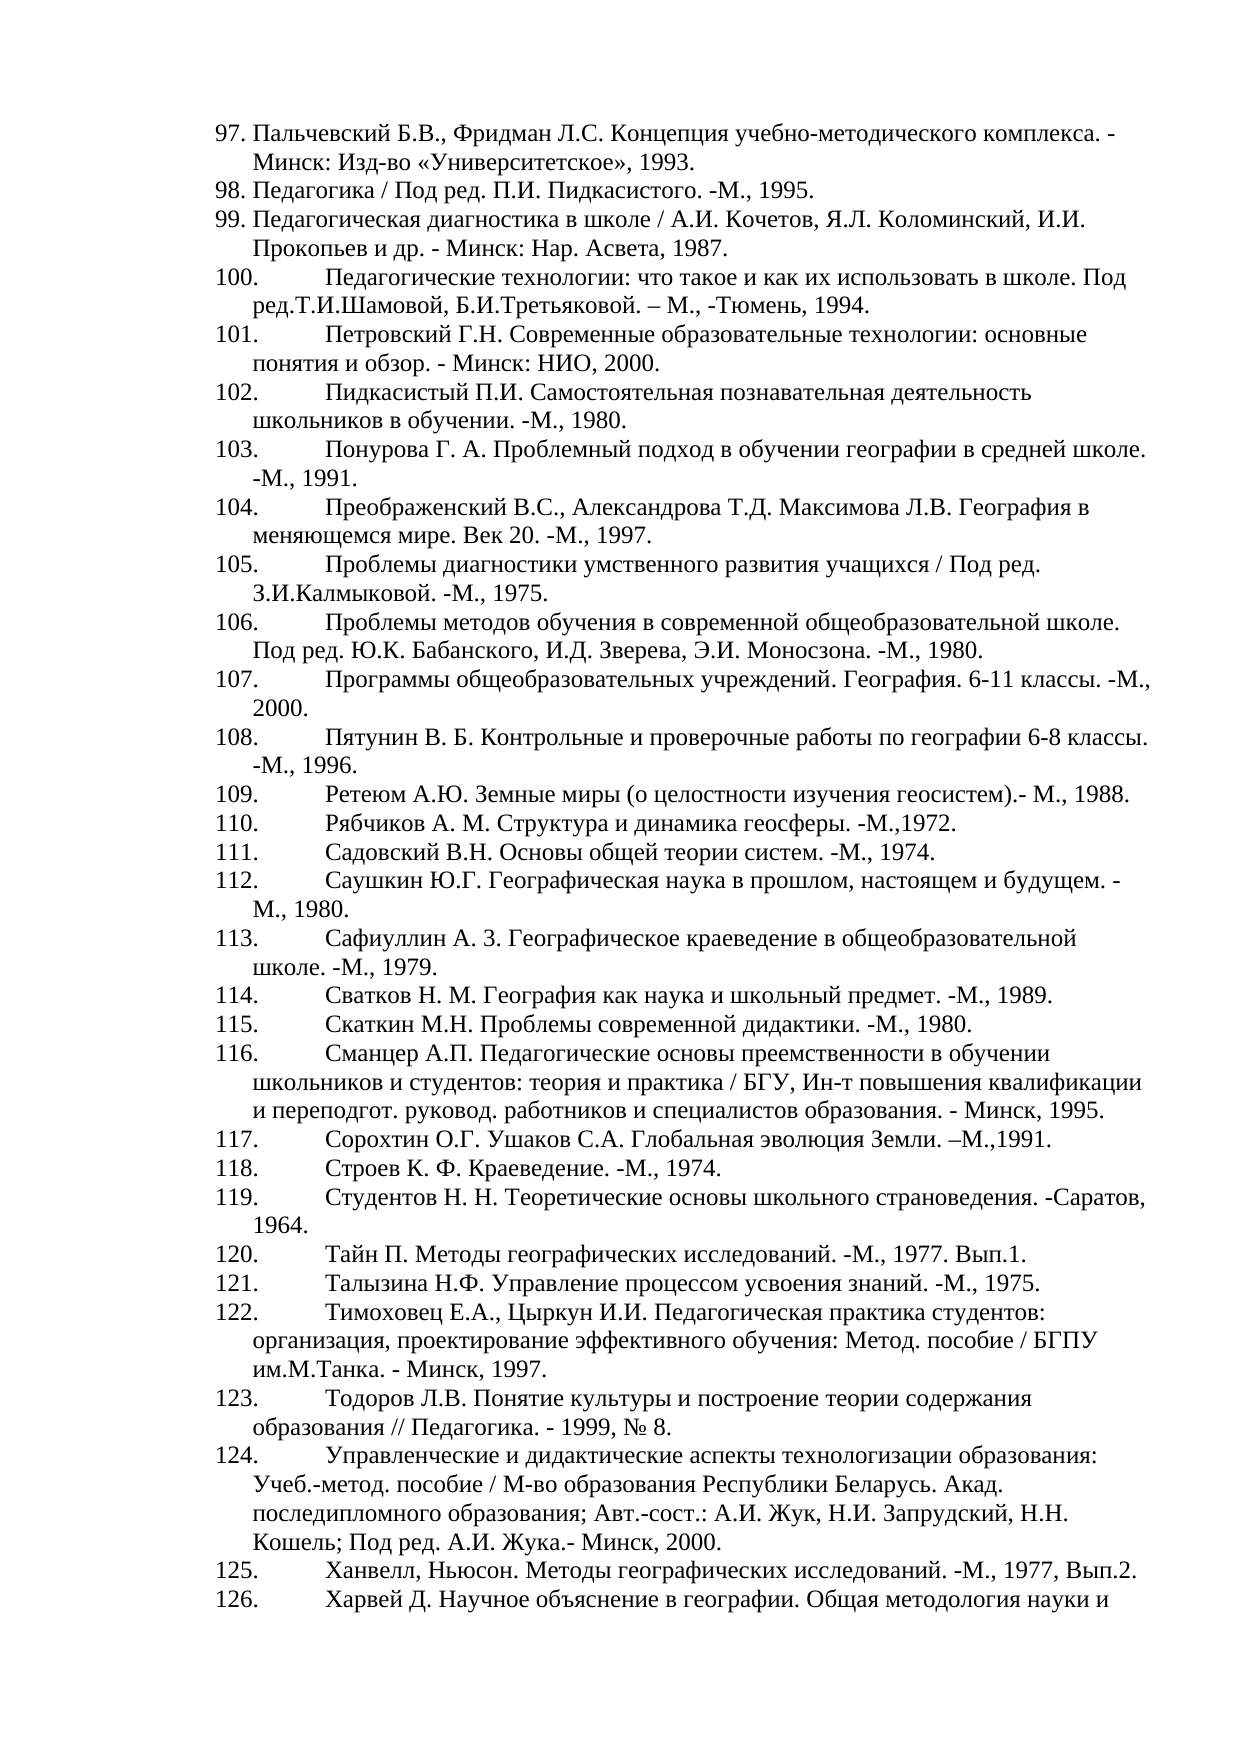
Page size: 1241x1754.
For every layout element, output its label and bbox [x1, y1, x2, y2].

table_cell [177, 118, 1152, 1613]
